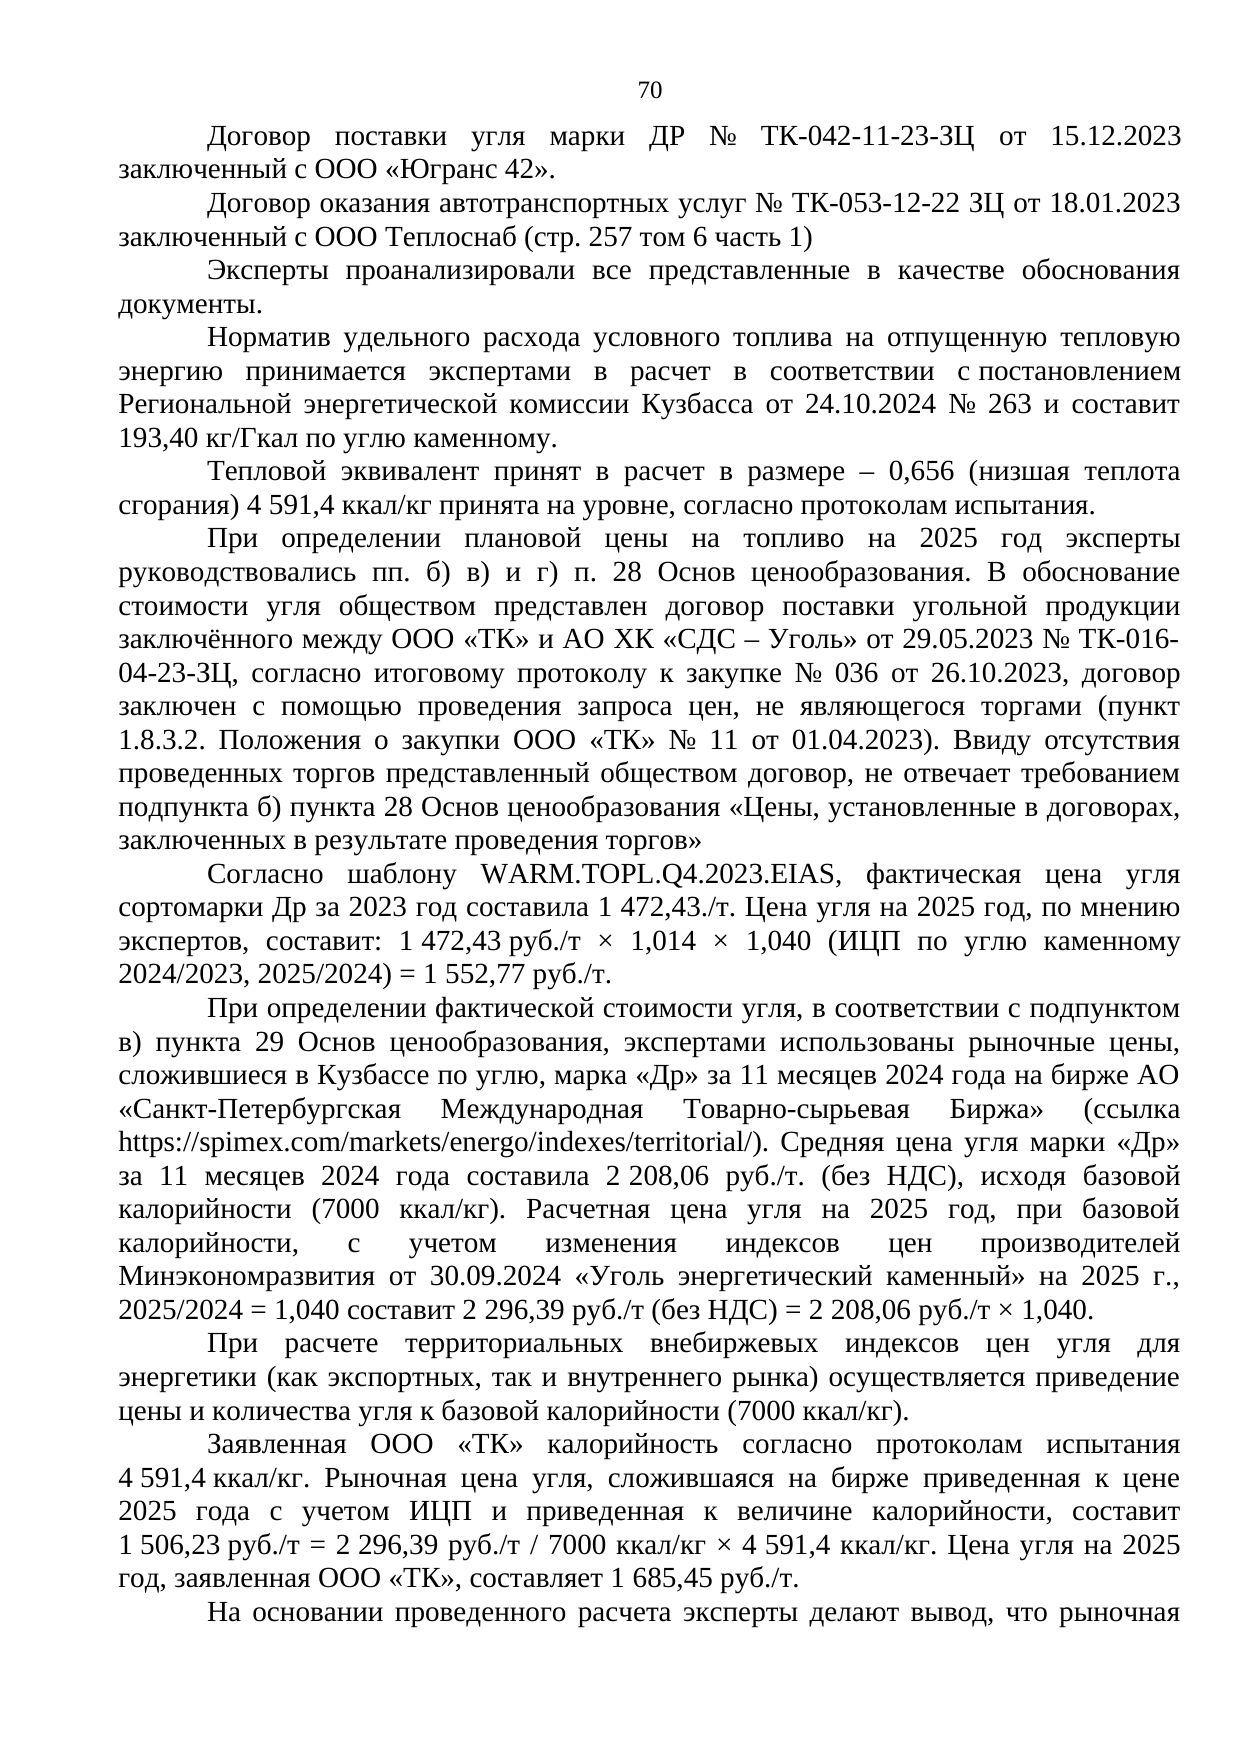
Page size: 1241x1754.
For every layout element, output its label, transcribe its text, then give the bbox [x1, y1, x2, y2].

text Договор поставки угля марки ДР № ТК-042-11-23-ЗЦ от 15.12.2023 заключенный с ООО «Югранс 42». [118, 118, 1181, 185]
text Заявленная ООО «ТК» калорийность согласно протоколам испытания 4 591,4 ккал/кг. Рыночная цена угля, сложившаяся на бирже приведенная к цене 2025 года с учетом ИЦП и приведенная к величине калорийности, составит 1 506,23 руб./т = 2 296,39 руб./т / 7000 ккал/кг × 4 591,4 ккал/кг. Цена угля на 2025 год, заявленная ООО «ТК», составляет 1 685,45 руб./т. [118, 1426, 1181, 1594]
text При определении плановой цены на топливо на 2025 год эксперты руководствовались пп. б) в) и г) п. 28 Основ ценообразования. В обоснование стоимости угля обществом представлен договор поставки угольной продукции заключённого между ООО «ТК» и АО ХК «СДС – Уголь» от 29.05.2023 № ТК-016-04-23-ЗЦ, согласно итоговому протоколу к закупке № 036 от 26.10.2023, договор заключен с помощью проведения запроса цен, не являющегося торгами (пункт 1.8.3.2. Положения о закупки ООО «ТК» № 11 от 01.04.2023). Ввиду отсутствия проведенных торгов представленный обществом договор, не отвечает требованием подпункта б) пункта 28 Основ ценообразования «Цены, установленные в договорах, заключенных в результате проведения торгов» [118, 521, 1181, 856]
text Договор оказания автотранспортных услуг № ТК-053-12-22 ЗЦ от 18.01.2023 заключенный с ООО Теплоснаб (стр. 257 том 6 часть 1) [118, 185, 1181, 252]
text Норматив удельного расхода условного топлива на отпущенную тепловую энергию принимается экспертами в расчет в соответствии с постановлением Региональной энергетической комиссии Кузбасса от 24.10.2024 № 263 и составит 193,40 кг/Гкал по углю каменному. [118, 319, 1181, 453]
text При определении фактической стоимости угля, в соответствии с подпунктом в) пункта 29 Основ ценообразования, экспертами использованы рыночные цены, сложившиеся в Кузбассе по углю, марка «Др» за 11 месяцев 2024 года на бирже АО «Санкт-Петербургская Международная Товарно-сырьевая Биржа» (ссылка https://spimex.com/markets/energo/indexes/territorial/). Средняя цена угля марки «Др» за 11 месяцев 2024 года составила 2 208,06 руб./т. (без НДС), исходя базовой калорийности (7000 ккал/кг). Расчетная цена угля на 2025 год, при базовой калорийности, с учетом изменения индексов цен производителей Минэкономразвития от 30.09.2024 «Уголь энергетический каменный» на 2025 г., 2025/2024 = 1,040 составит 2 296,39 руб./т (без НДС) = 2 208,06 руб./т × 1,040. [118, 990, 1181, 1326]
text Согласно шаблону WARM.TOPL.Q4.2023.EIAS, фактическая цена угля сортомарки Др за 2023 год составила 1 472,43./т. Цена угля на 2025 год, по мнению экспертов, составит: 1 472,43 руб./т × 1,014 × 1,040 (ИЦП по углю каменному 2024/2023, 2025/2024) = 1 552,77 руб./т. [118, 856, 1181, 990]
text Тепловой эквивалент принят в расчет в размере – 0,656 (низшая теплота сгорания) 4 591,4 ккал/кг принята на уровне, согласно протоколам испытания. [118, 453, 1181, 521]
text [118, 1594, 1181, 1627]
text Эксперты проанализировали все представленные в качестве обоснования документы. [118, 252, 1181, 319]
text При расчете территориальных внебиржевых индексов цен угля для энергетики (как экспортных, так и внутреннего рынка) осуществляется приведение цены и количества угля к базовой калорийности (7000 ккал/кг). [118, 1326, 1181, 1426]
